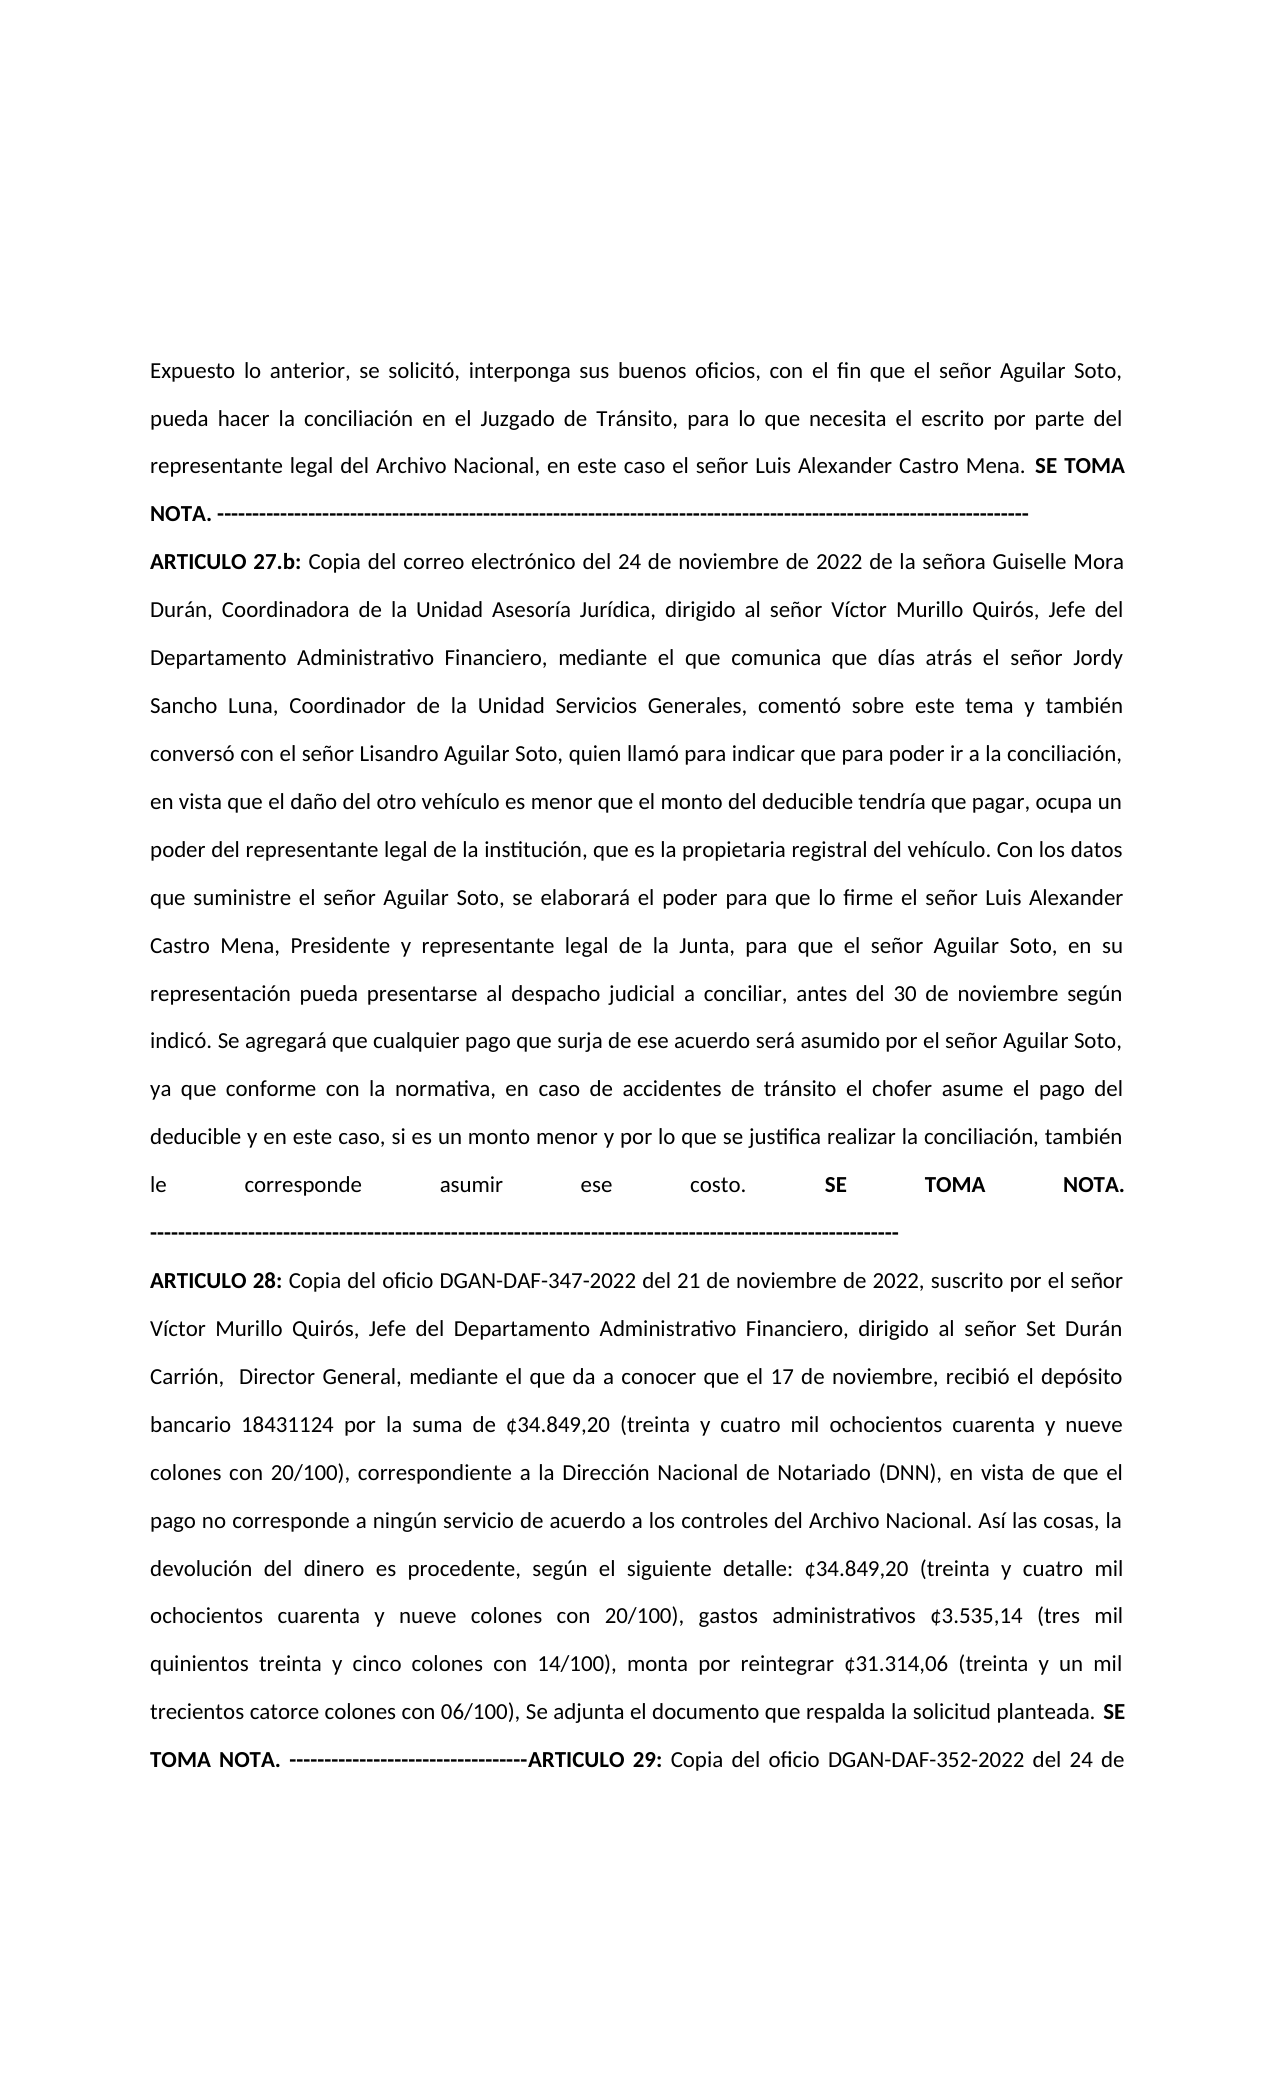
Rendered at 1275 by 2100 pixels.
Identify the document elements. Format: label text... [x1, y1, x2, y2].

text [150, 1250, 1125, 1777]
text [150, 340, 1125, 531]
text ARTICULO 27.b: Copia del correo electrónico del 24 de noviembre de 2022 de la señora Guiselle Mora Durán, Coordinadora de la Unidad Asesoría Jurídica, dirigido al señor Víctor Murillo Quirós, Jefe del Departamento Administrativo Financiero, mediante el que comunica que días atrás el señor Jordy Sancho Luna, Coordinador de la Unidad Servicios Generales, comentó sobre este tema y también conversó con el señor Lisandro Aguilar Soto, quien llamó para indicar que para poder ir a la conciliación, en vista que el daño del otro vehículo es menor que el monto del deducible tendría que pagar, ocupa un poder del representante legal de la institución, que es la propietaria registral del vehículo. Con los datos que suministre el señor Aguilar Soto, se elaborará el poder para que lo firme el señor Luis Alexander Castro Mena, Presidente y representante legal de la Junta, para que el señor Aguilar Soto, en su representación pueda presentarse al despacho judicial a conciliar, antes del 30 de noviembre según indicó. Se agregará que cualquier pago que surja de ese acuerdo será asumido por el señor Aguilar Soto, ya que conforme con la normativa, en caso de accidentes de tránsito el chofer asume el pago del deducible y en este caso, si es un monto menor y por lo que se justifica realizar la conciliación, también le corresponde asumir ese costo. SE TOMA NOTA. ----------------------------------------------------------------------------------------------------------- [150, 531, 1125, 1250]
